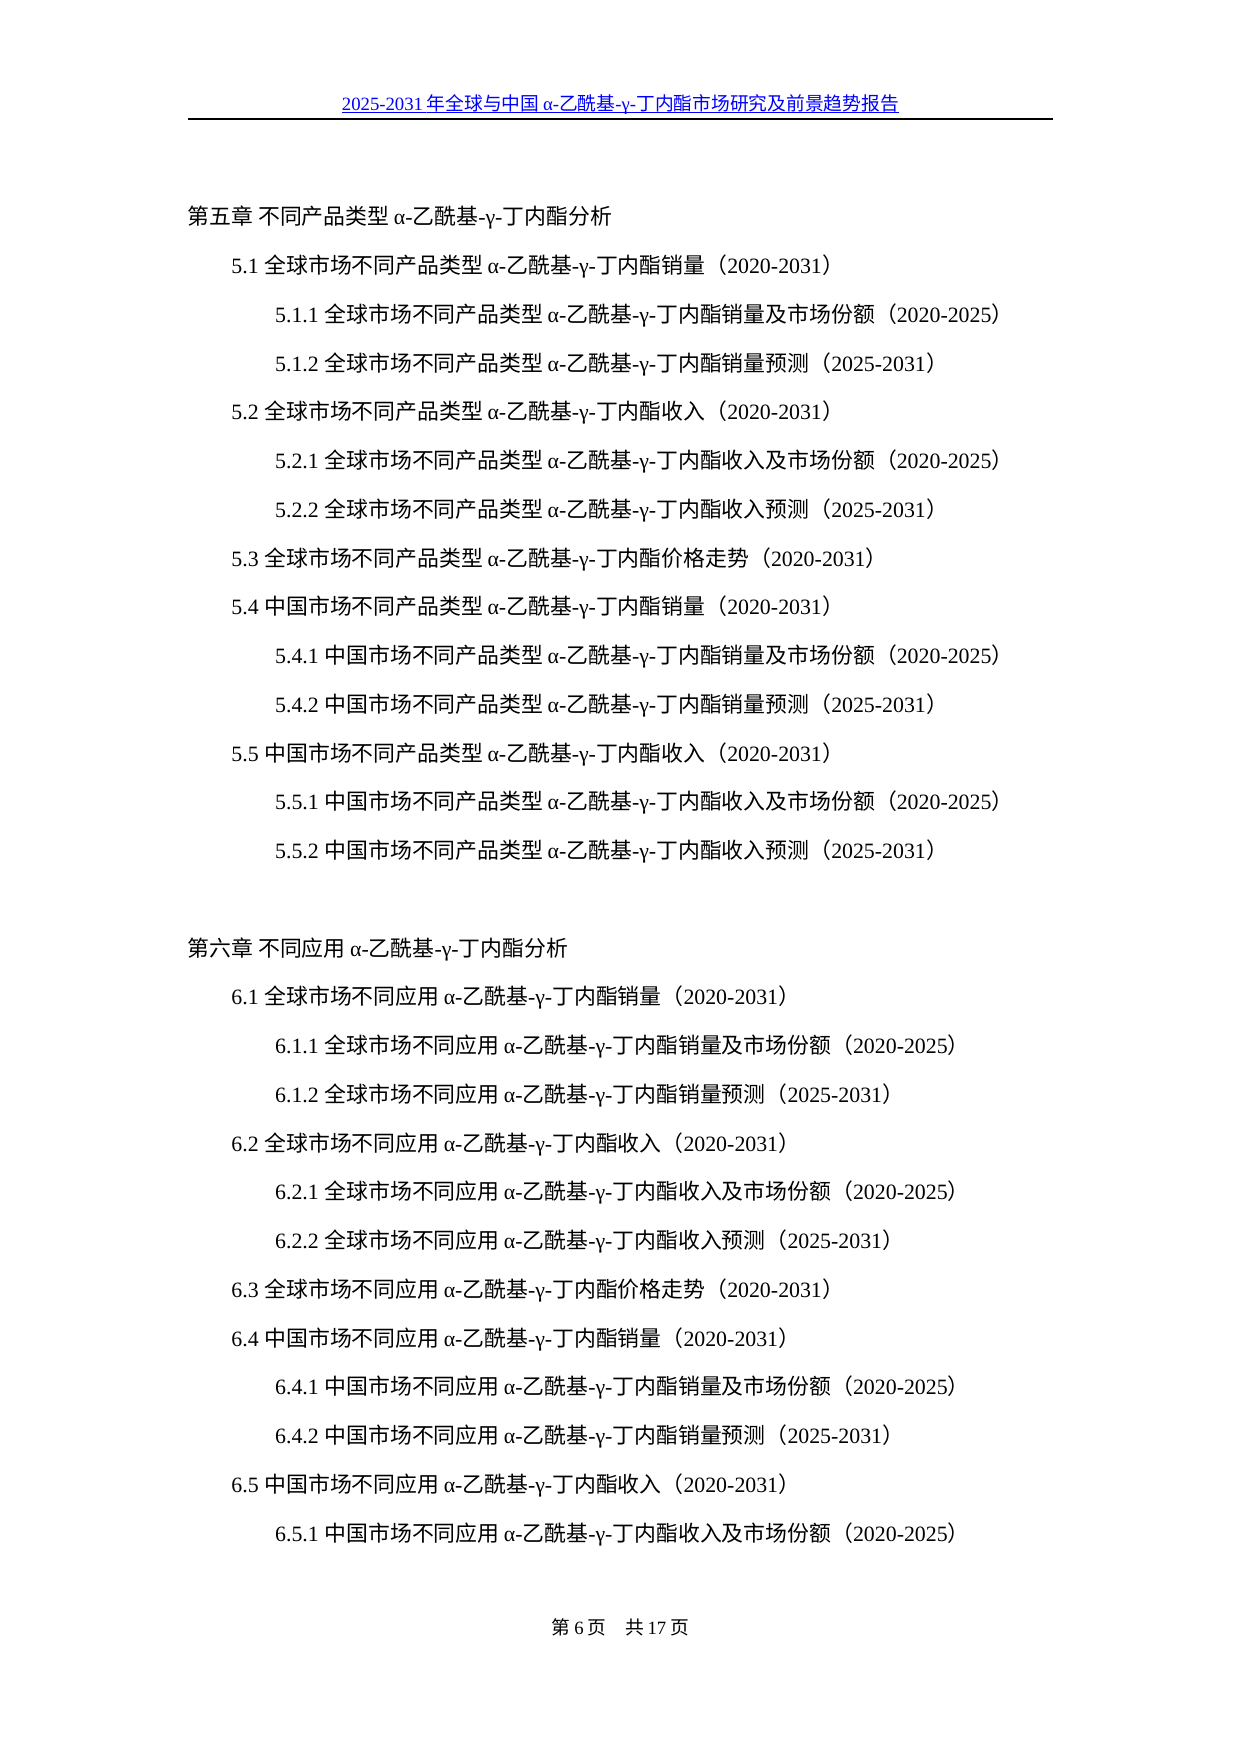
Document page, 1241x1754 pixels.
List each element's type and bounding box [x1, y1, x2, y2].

text [187, 150, 1053, 1548]
